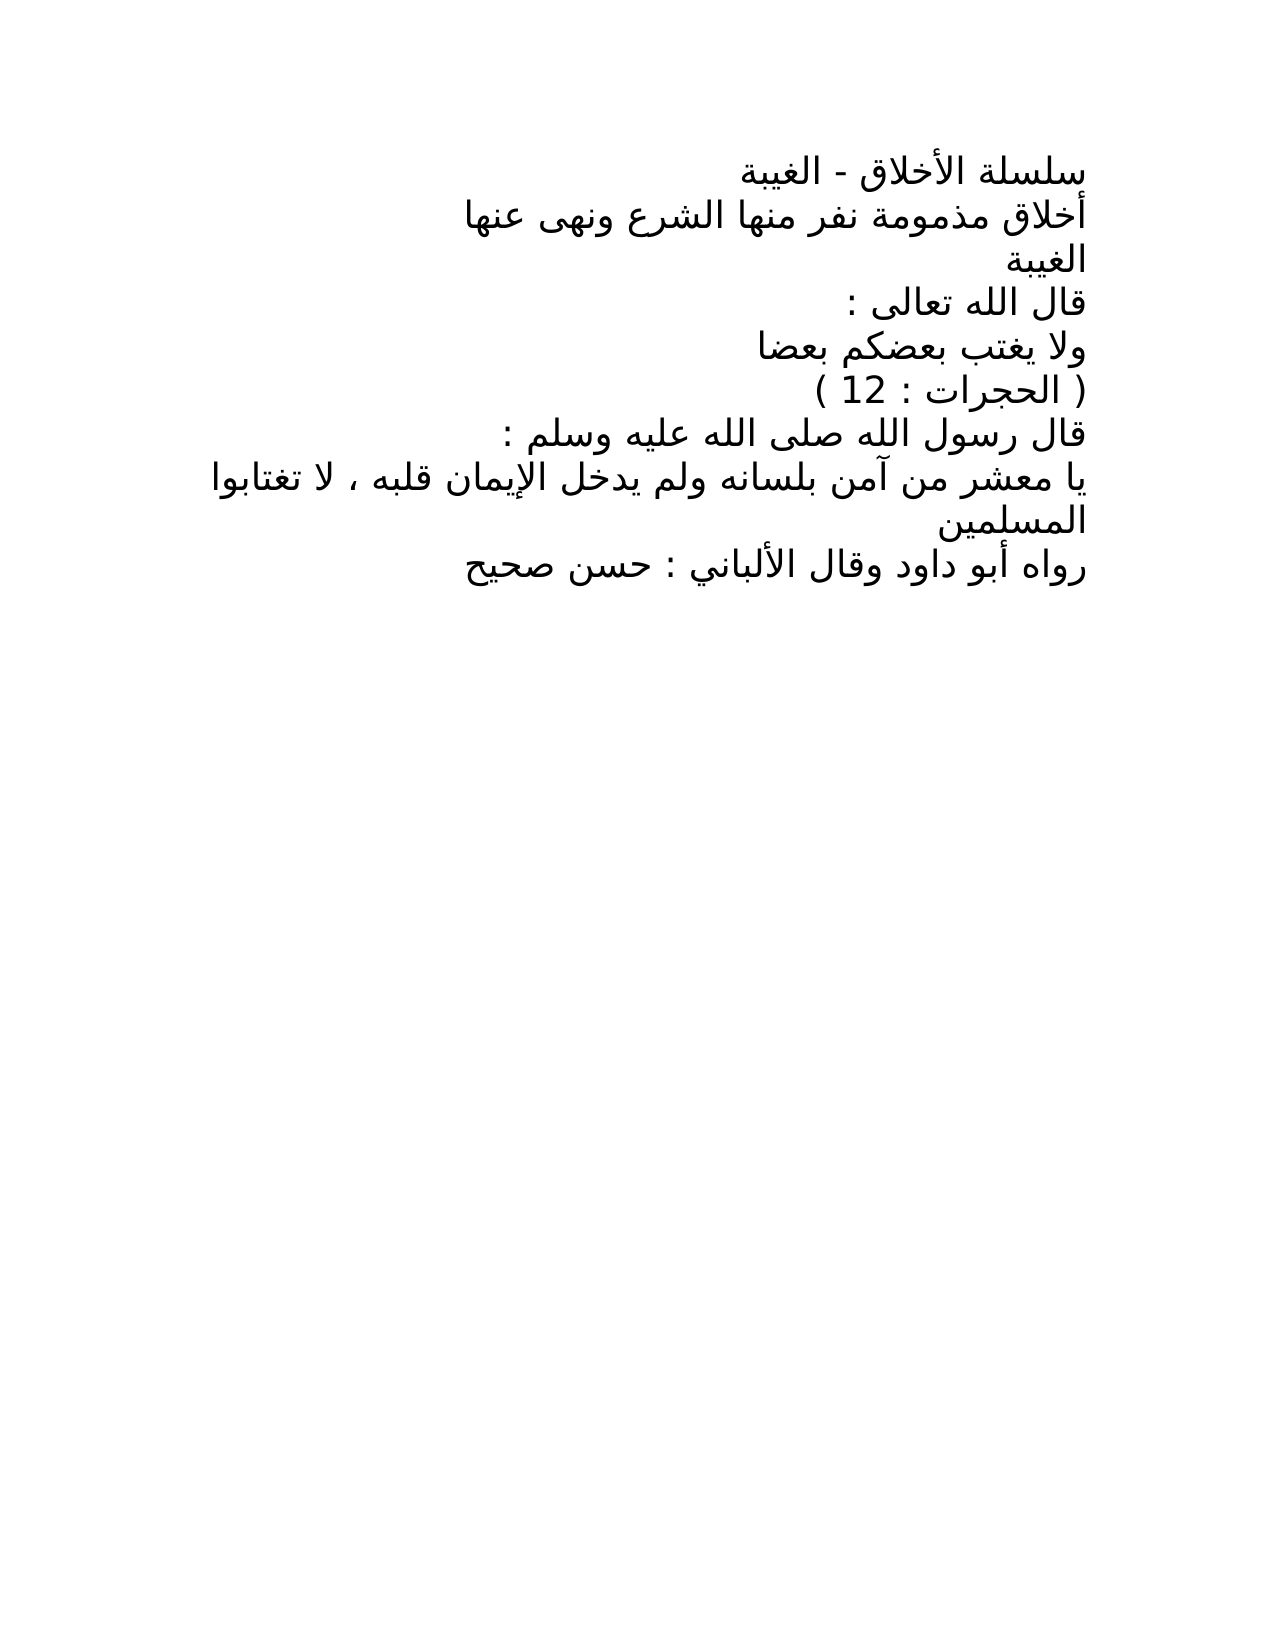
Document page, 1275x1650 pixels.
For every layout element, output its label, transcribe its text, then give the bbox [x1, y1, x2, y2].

text يا معشر من آمن بلسانه ولم يدخل الإيمان قلبه ، لا تغتابوا المسلمين [187, 456, 1087, 543]
text رواه أبو داود وقال الألباني : حسن صحيح [187, 543, 1087, 586]
text قال الله تعالى : [187, 281, 1087, 324]
text سلسلة الأخلاق - الغيبة [187, 150, 1087, 194]
text قال رسول الله صلى الله عليه وسلم : [187, 412, 1087, 456]
text ولا يغتب بعضكم بعضا [187, 324, 1087, 368]
text الغيبة [187, 237, 1087, 281]
text أخلاق مذمومة نفر منها الشرع ونهى عنها [187, 194, 1087, 237]
text ( الحجرات : 12 ) [187, 368, 1087, 412]
